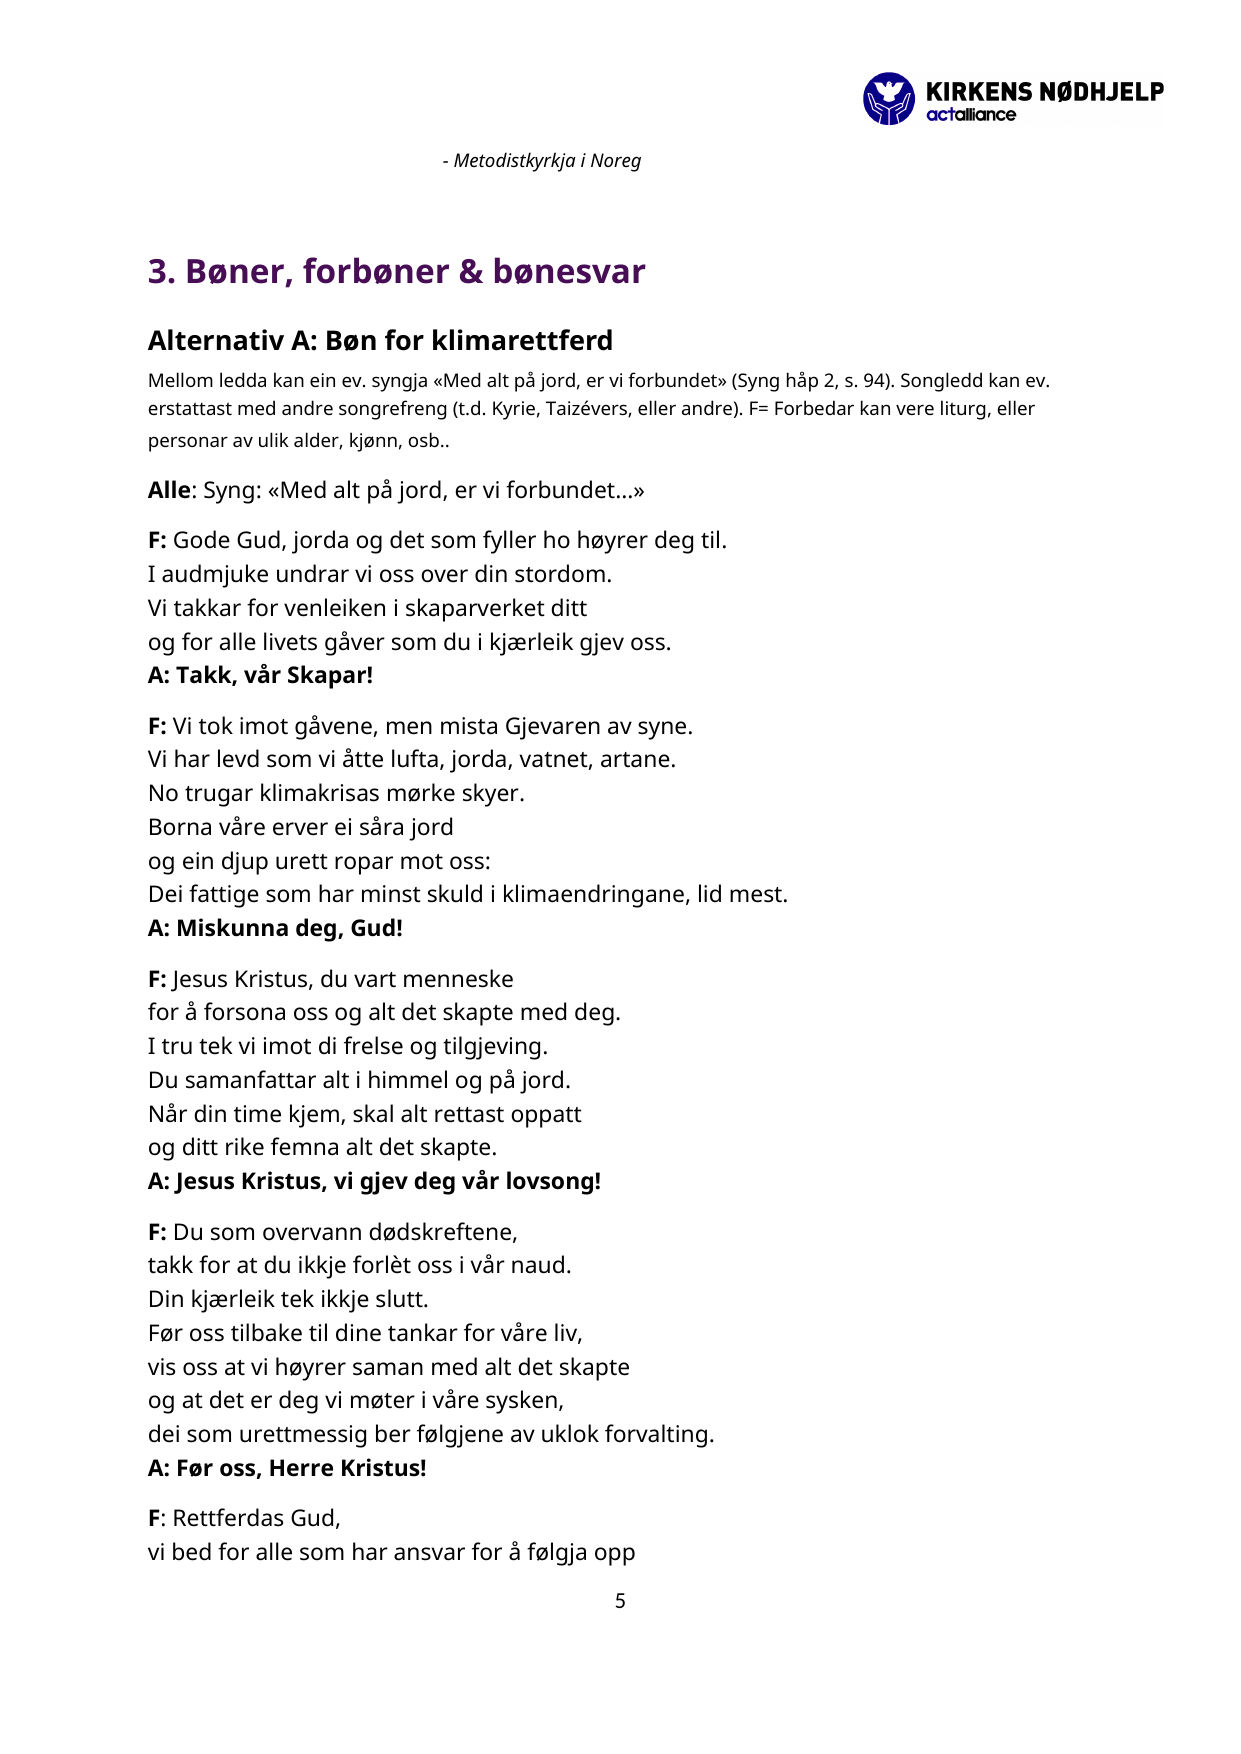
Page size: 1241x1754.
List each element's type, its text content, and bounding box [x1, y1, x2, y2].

picture [862, 72, 1164, 126]
text Mellom ledda kan ein ev. syngja «Med alt på jord, er vi forbundet» (Syng håp 2, s. 94). Songledd kan ev. erstattast med andre songrefreng (t.d. Kyrie, Taizévers, eller andre). F= Forbedar kan vere liturg, eller personar av ulik alder, kjønn, osb.. [148, 368, 1093, 454]
text F: Du som overvann dødskreftene, takk for at du ikkje forlèt oss i vår naud. Din kjærleik tek ikkje slutt. Før oss tilbake til dine tankar for våre liv, vis oss at vi høyrer saman med alt det skapte og at det er deg vi møter i våre sysken, dei som urettmessig ber følgjene av uklok forvalting. A: Før oss, Herre Kristus! [148, 1215, 1093, 1483]
text - Metodistkyrkja i Noreg [369, 148, 1093, 173]
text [148, 1502, 1093, 1567]
text F: Gode Gud, jorda og det som fyller ho høyrer deg til. I audmjuke undrar vi oss over din stordom. Vi takkar for venleiken i skaparverket ditt og for alle livets gåver som du i kjærleik gjev oss. A: Takk, vår Skapar! [148, 524, 1093, 690]
subtitle Alternativ A: Bøn for klimarettferd [148, 322, 1093, 359]
text F: Jesus Kristus, du vart menneske for å forsona oss og alt det skapte med deg. I tru tek vi imot di frelse og tilgjeving. Du samanfattar alt i himmel og på jord. Når din time kjem, skal alt rettast oppatt og ditt rike femna alt det skapte. A: Jesus Kristus, vi gjev deg vår lovsong! [148, 962, 1093, 1196]
text F: Vi tok imot gåvene, men mista Gjevaren av syne. Vi har levd som vi åtte lufta, jorda, vatnet, artane. No trugar klimakrisas mørke skyer. Borna våre erver ei såra jord og ein djup urett ropar mot oss: Dei fattige som har minst skuld i klimaendringane, lid mest. A: Miskunna deg, Gud! [148, 709, 1093, 943]
subtitle 3. Bøner, forbøner & bønesvar [148, 248, 1093, 293]
text Alle: Syng: «Med alt på jord, er vi forbundet…» [148, 474, 1093, 505]
